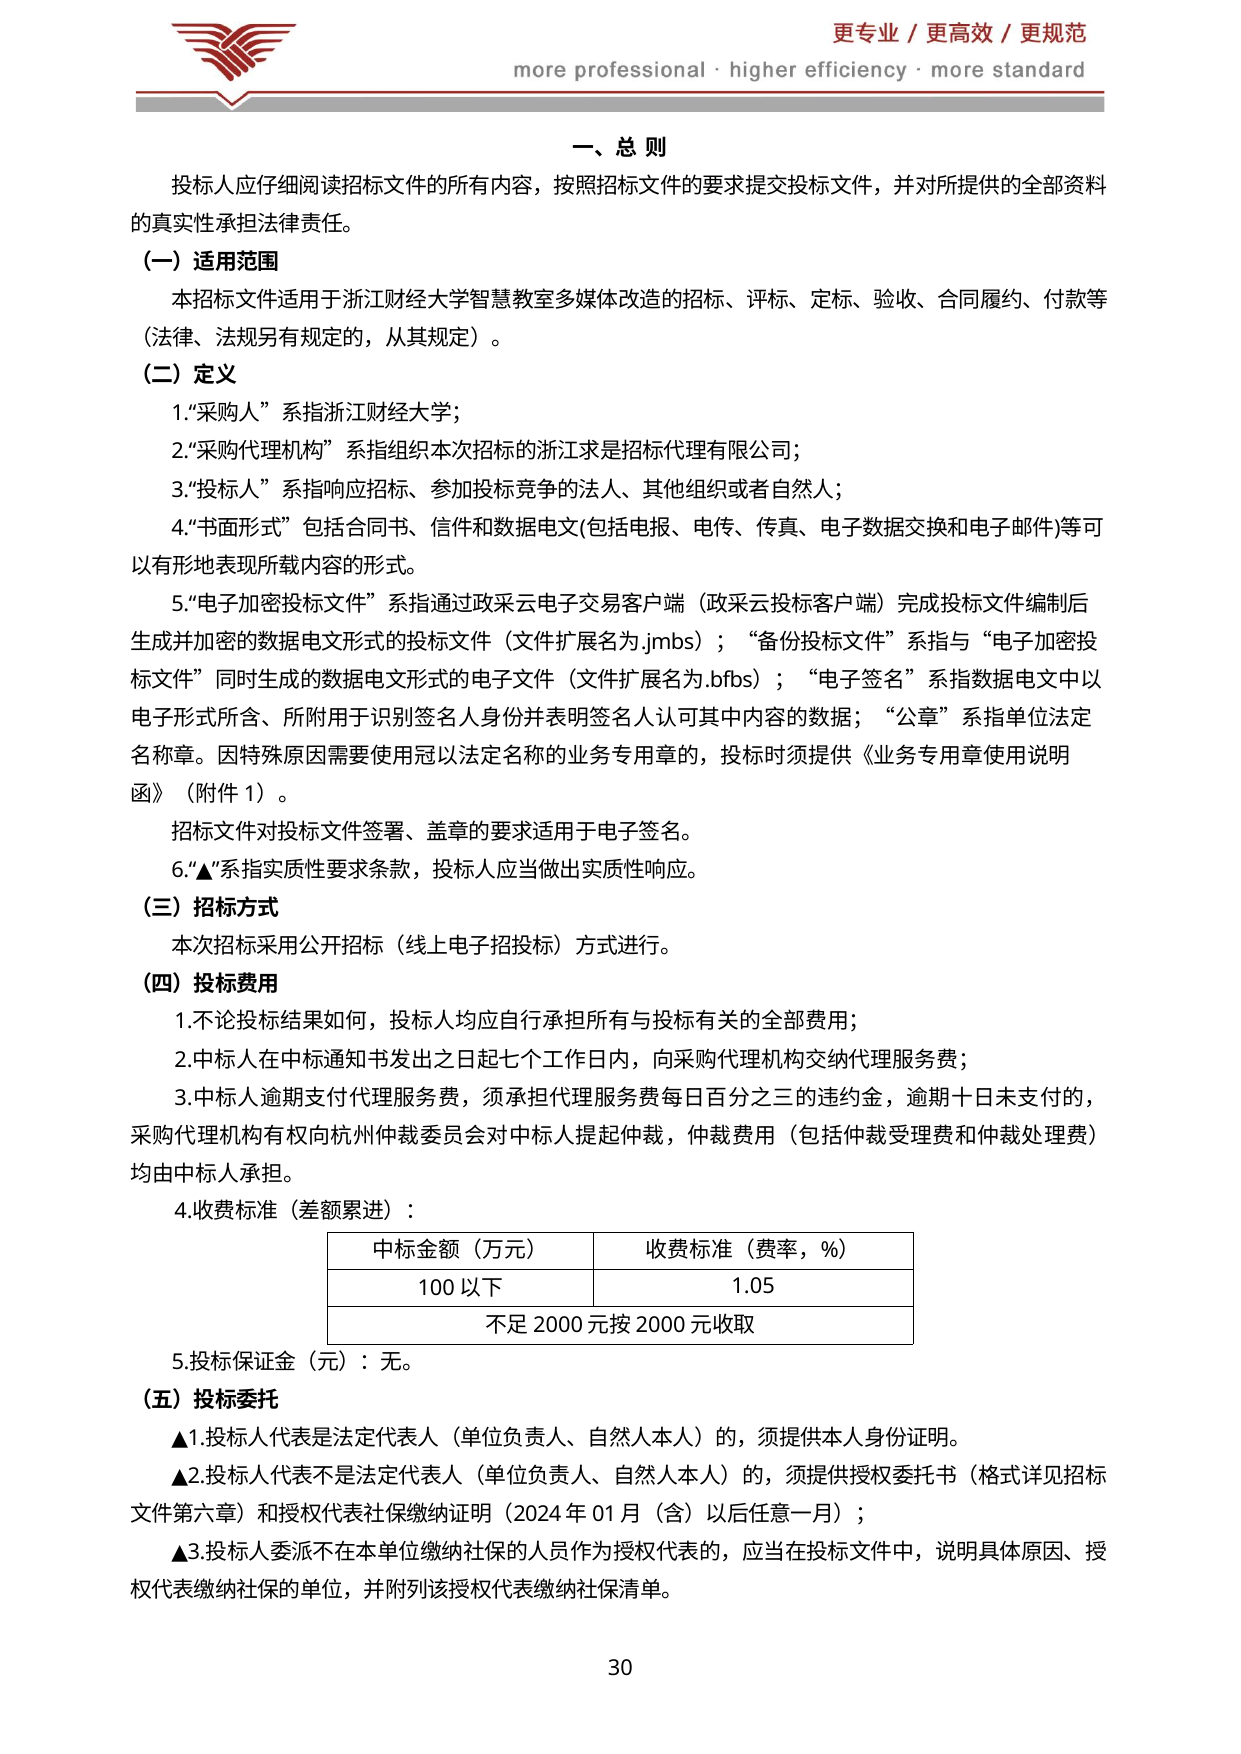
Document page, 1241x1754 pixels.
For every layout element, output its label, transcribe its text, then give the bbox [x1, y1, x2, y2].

text 6.“▲”系指实质性要求条款，投标人应当做出实质性响应。 [130, 852, 1110, 883]
text （二）定义 [130, 357, 1110, 389]
text 本次招标采用公开招标（线上电子招投标）方式进行。 [130, 928, 1110, 959]
text 3.中标人逾期支付代理服务费，须承担代理服务费每日百分之三的违约金，逾期十日未支付的，采购代理机构有权向杭州仲裁委员会对中标人提起仲裁，仲裁费用（包括仲裁受理费和仲裁处理费）均由中标人承担。 [130, 1080, 1110, 1187]
text 本招标文件适用于浙江财经大学智慧教室多媒体改造的招标、评标、定标、验收、合同履约、付款等（法律、法规另有规定的，从其规定）。 [130, 282, 1110, 351]
text 1.“采购人”系指浙江财经大学； [130, 395, 1110, 427]
text 4.“书面形式”包括合同书、信件和数据电文(包括电报、电传、传真、电子数据交换和电子邮件)等可以有形地表现所载内容的形式。 [130, 510, 1110, 579]
table_cell 1.05 [594, 1270, 913, 1306]
text 投标人应仔细阅读招标文件的所有内容，按照招标文件的要求提交投标文件，并对所提供的全部资料的真实性承担法律责任。 [130, 168, 1110, 237]
table_header 中标金额（万元） [328, 1233, 593, 1269]
text 1.不论投标结果如何，投标人均应自行承担所有与投标有关的全部费用； [130, 1003, 1110, 1035]
text 4.收费标准（差额累进）： [130, 1193, 1110, 1225]
text ▲3.投标人委派不在本单位缴纳社保的人员作为授权代表的，应当在投标文件中，说明具体原因、授权代表缴纳社保的单位，并附列该授权代表缴纳社保清单。 [130, 1534, 1110, 1604]
text 2.“采购代理机构”系指组织本次招标的浙江求是招标代理有限公司； [130, 433, 1110, 465]
text ▲1.投标人代表是法定代表人（单位负责人、自然人本人）的，须提供本人身份证明。 [130, 1420, 1110, 1452]
text ▲2.投标人代表不是法定代表人（单位负责人、自然人本人）的，须提供授权委托书（格式详见招标文件第六章）和授权代表社保缴纳证明（2024年01月（含）以后任意一月）； [130, 1458, 1110, 1528]
table_cell 不足2000元按2000元收取 [328, 1307, 913, 1343]
text （五）投标委托 [130, 1382, 1110, 1414]
text 一、总 则 [130, 130, 1110, 162]
table_header 收费标准（费率，%） [594, 1233, 913, 1269]
text （四）投标费用 [130, 966, 1110, 997]
text 3.“投标人”系指响应招标、参加投标竞争的法人、其他组织或者自然人； [130, 472, 1110, 503]
text （一）适用范围 [130, 244, 1110, 275]
picture [135, 0, 1105, 112]
text 5.投标保证金（元）：无。 [130, 1344, 1110, 1376]
text 2.中标人在中标通知书发出之日起七个工作日内，向采购代理机构交纳代理服务费； [130, 1042, 1110, 1073]
text （三）招标方式 [130, 890, 1110, 921]
text 5.“电子加密投标文件”系指通过政采云电子交易客户端（政采云投标客户端）完成投标文件编制后生成并加密的数据电文形式的投标文件（文件扩展名为.jmbs）；“备份投标文件”系指与“电子加密投标文件”同时生成的数据电文形式的电子文件（文件扩展名为.bfbs）；“电子签名”系指数据电文中以电子形式所含、所附用于识别签名人身份并表明签名人认可其中内容的数据；“公章”系指单位法定名称章。因特殊原因需要使用冠以法定名称的业务专用章的，投标时须提供《业务专用章使用说明函》（附件1）。 [130, 586, 1110, 807]
table_cell 100以下 [328, 1270, 593, 1306]
text 招标文件对投标文件签署、盖章的要求适用于电子签名。 [130, 814, 1110, 845]
